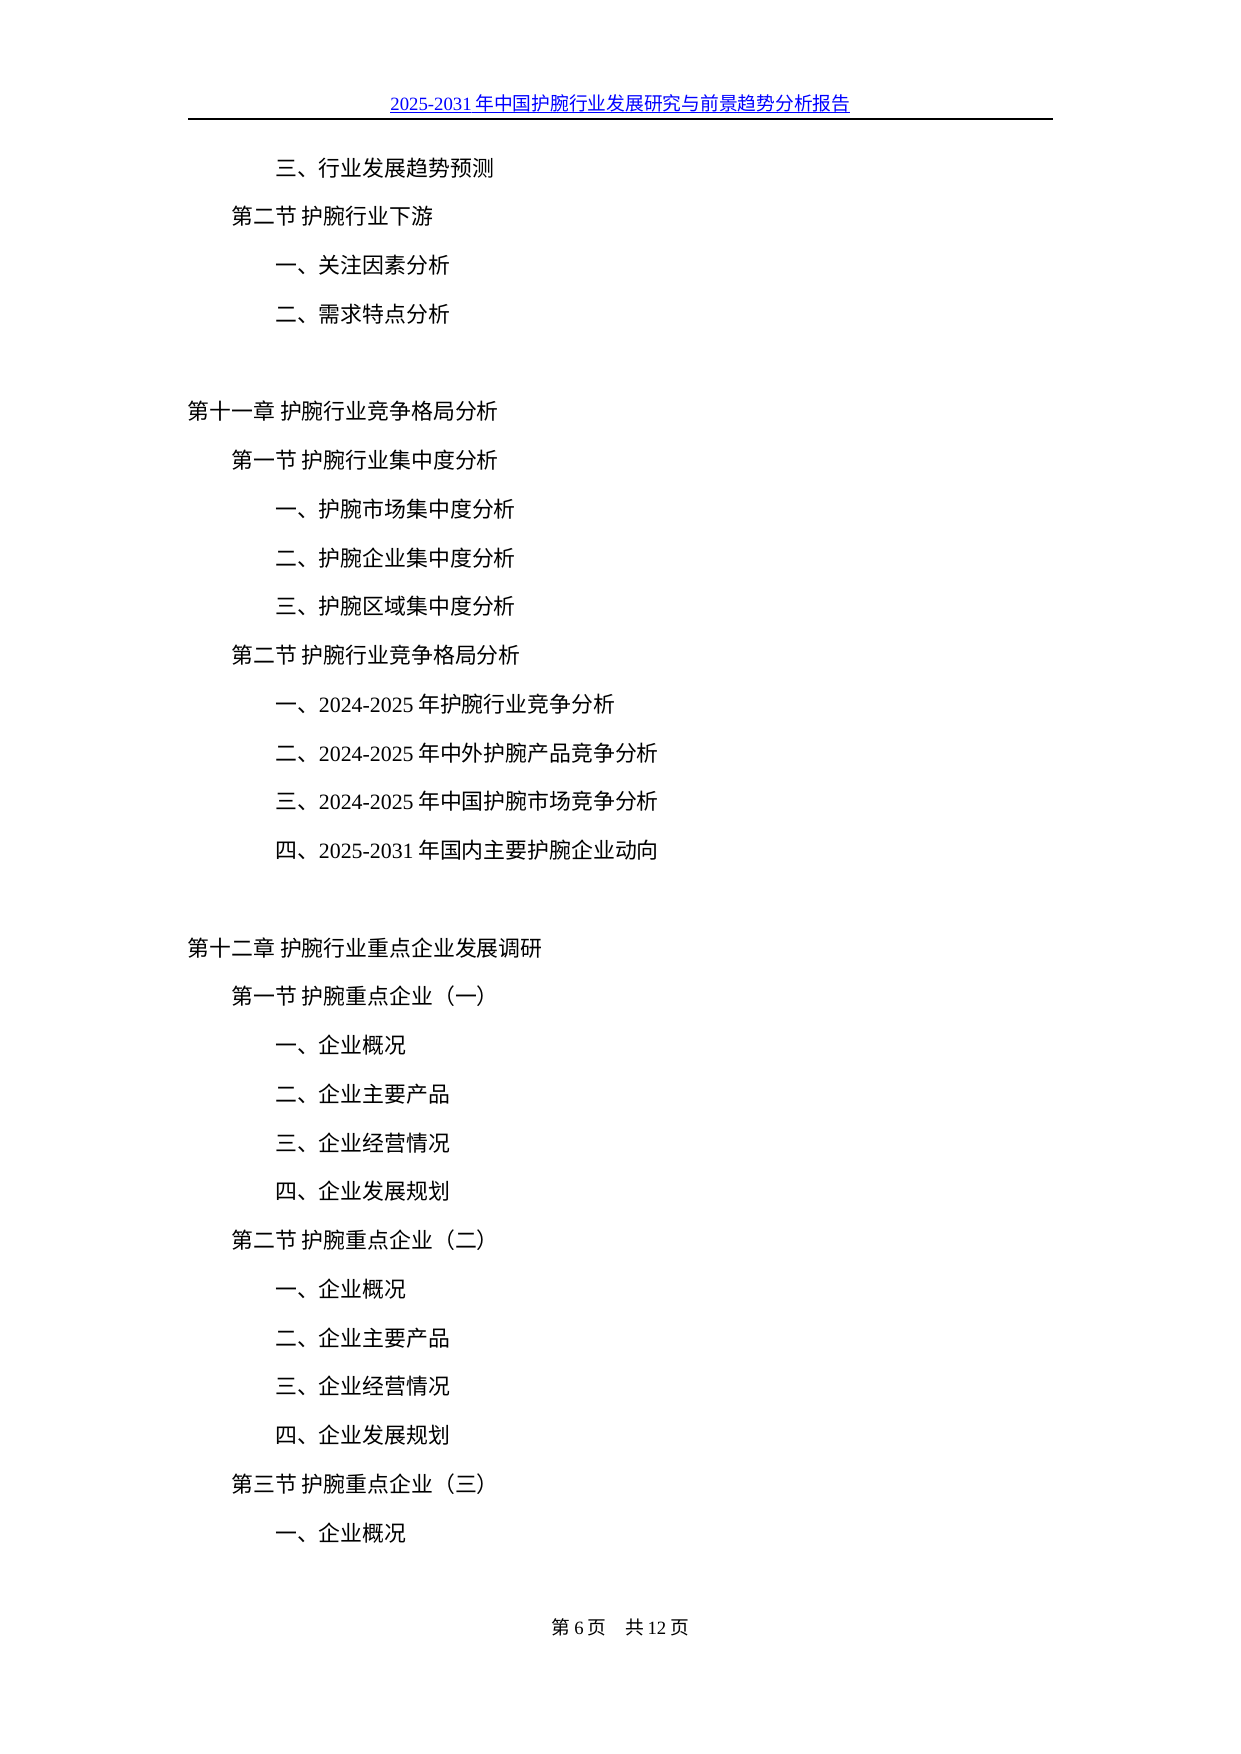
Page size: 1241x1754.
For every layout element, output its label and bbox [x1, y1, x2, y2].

text [187, 150, 1053, 1548]
